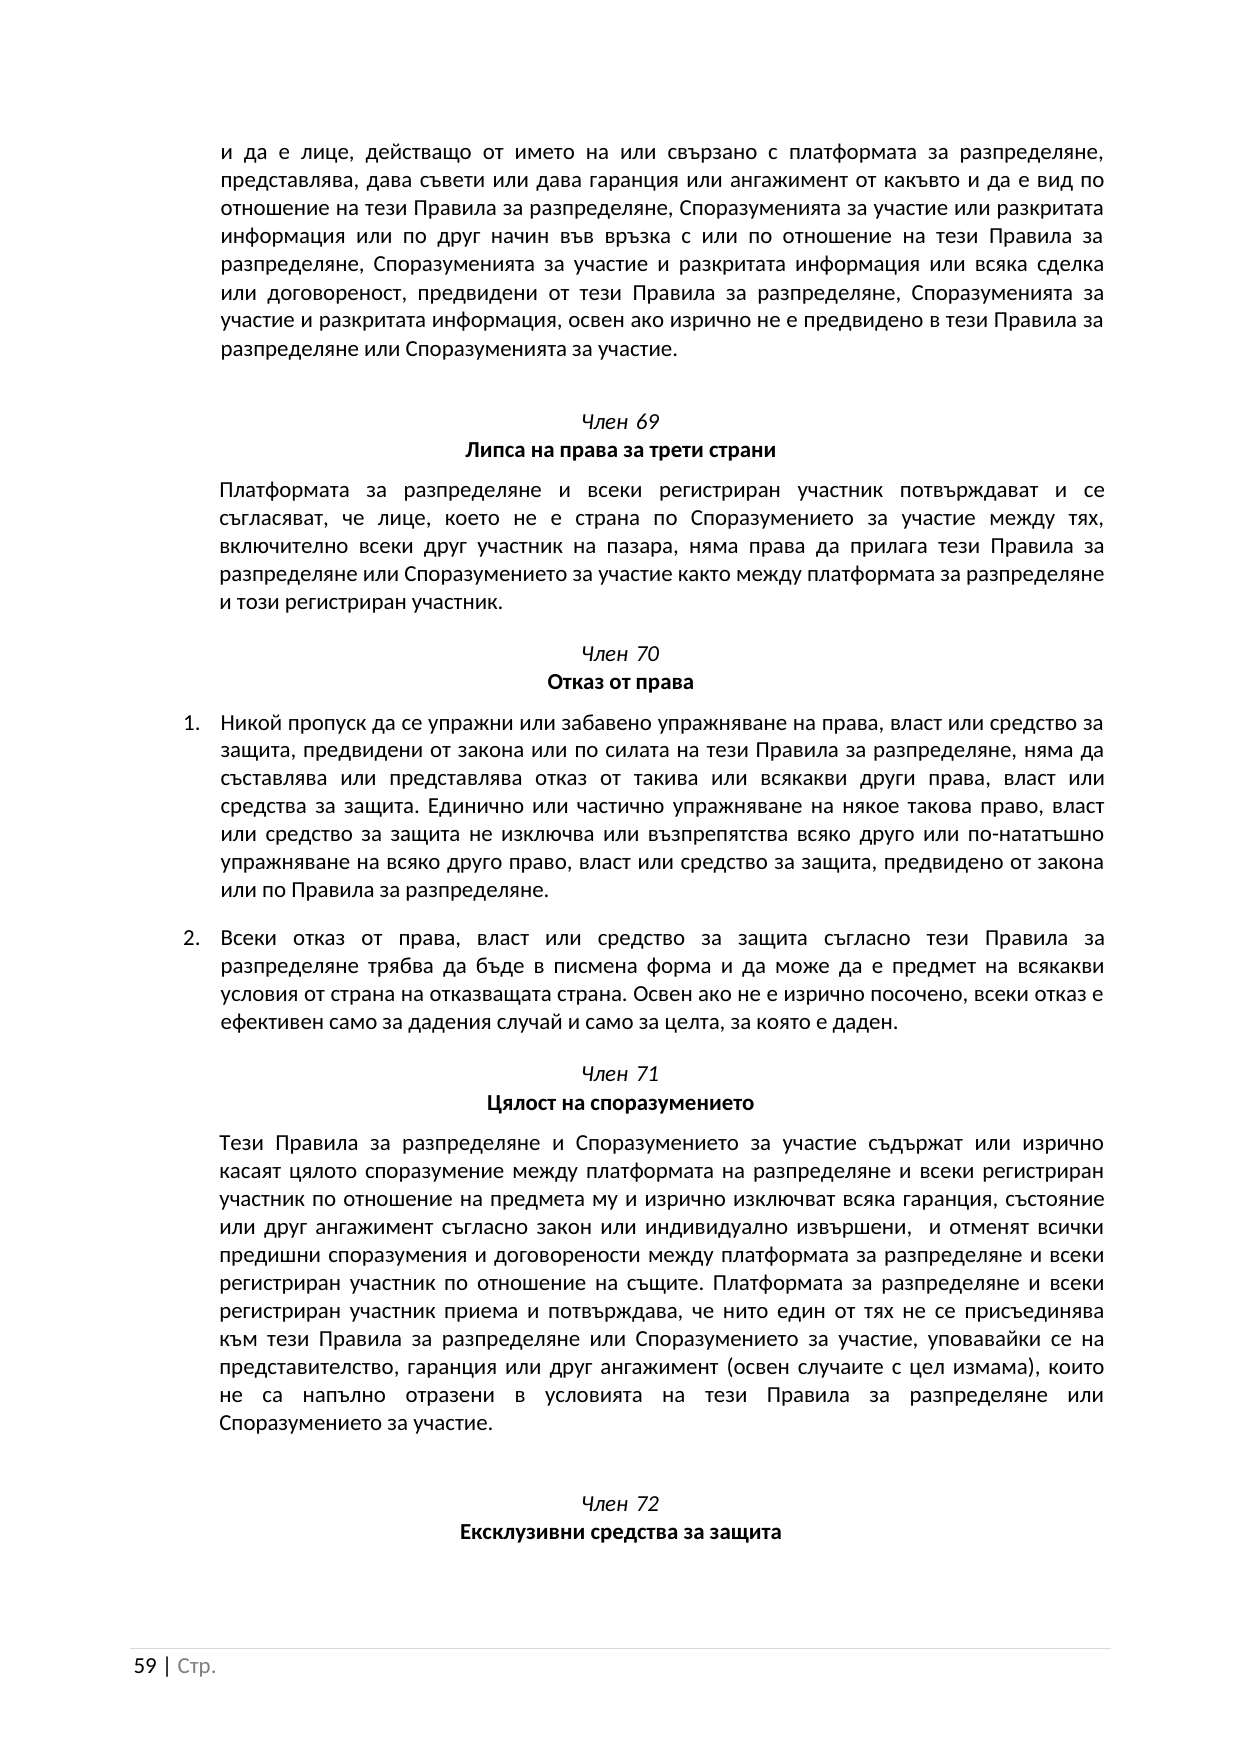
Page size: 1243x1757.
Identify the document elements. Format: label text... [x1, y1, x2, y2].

subtitle Отказ от права [131, 667, 1110, 696]
text Член 71 [131, 1059, 1110, 1088]
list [183, 137, 1106, 362]
text Платформата за разпределяне и всеки регистриран участник потвърждават и се съгласяват, че лице, което не е страна по Споразумението за участие между тях, включително всеки друг участник на пазара, няма права да прилага тези Правила за разпределяне или Споразумението за участие както между платформата за разпределяне и този регистриран участник. [219, 475, 1106, 615]
subtitle Ексклузивни средства за защита [131, 1517, 1110, 1545]
subtitle Цялост на споразумението [131, 1088, 1110, 1116]
list Всеки отказ от права, власт или средство за защита съгласно тези Правила за разпределяне трябва да бъде в писмена форма и да може да е предмет на всякакви условия от страна на отказващата страна. Освен ако не е изрично посочено, всеки отказ е ефективен само за дадения случай и само за целта, за която е даден. [183, 923, 1106, 1035]
text Тези Правила за разпределяне и Споразумението за участие съдържат или изрично касаят цялото споразумение между платформата на разпределяне и всеки регистриран участник по отношение на предмета му и изрично изключват всяка гаранция, състояние или друг ангажимент съгласно закон или индивидуално извършени, и отменят всички предишни споразумения и договорености между платформата за разпределяне и всеки регистриран участник по отношение на същите. Платформата за разпределяне и всеки регистриран участник приема и потвърждава, че нито един от тях не се присъединява към тези Правила за разпределяне или Споразумението за участие, уповавайки се на представителство, гаранция или друг ангажимент (освен случаите с цел измама), които не са напълно отразени в условията на тези Правила за разпределяне или Споразумението за участие. [219, 1128, 1106, 1436]
text Член 69 [131, 407, 1110, 435]
list Никой пропуск да се упражни или забавено упражняване на права, власт или средство за защита, предвидени от закона или по силата на тези Правила за разпределяне, няма да съставлява или представлява отказ от такива или всякакви други права, власт или средства за защита. Единично или частично упражняване на някое такова право, власт или средство за защита не изключва или възпрепятства всяко друго или по-нататъшно упражняване на всяко друго право, власт или средство за защита, предвидено от закона или по Правила за разпределяне. [183, 708, 1106, 903]
text Член 72 [131, 1489, 1110, 1517]
subtitle Липса на права за трети страни [131, 435, 1110, 463]
text Член 70 [131, 639, 1110, 667]
